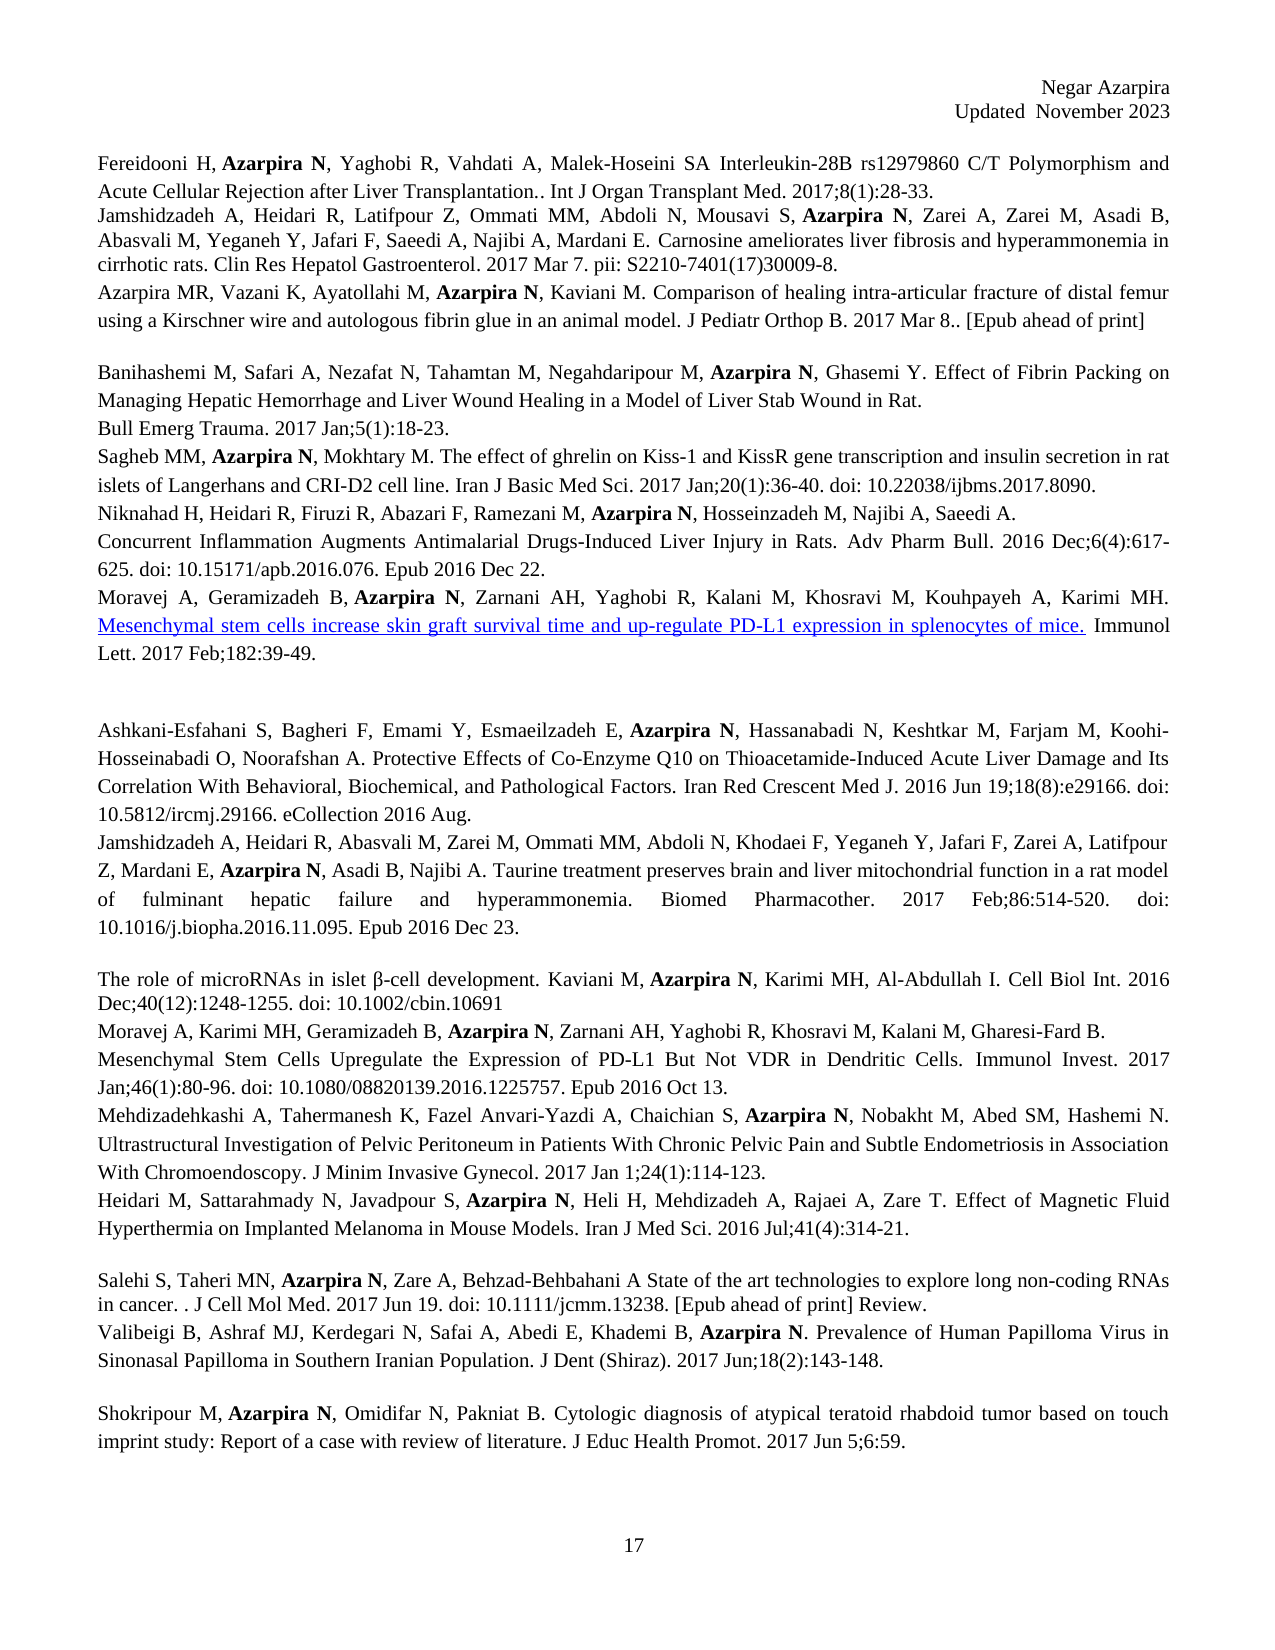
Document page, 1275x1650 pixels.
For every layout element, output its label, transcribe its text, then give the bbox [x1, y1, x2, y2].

text Fereidooni H, Azarpira N, Yaghobi R, Vahdati A, Malek-Hoseini SA Interleukin-28B rs12979860 C/T Polymorphism and Acute Cellular Rejection after Liver Transplantation.. Int J Organ Transplant Med. 2017;8(1):28-33. [97, 147, 1170, 203]
text Bull Emerg Trauma. 2017 Jan;5(1):18-23. [97, 412, 1170, 440]
text Moravej A, Geramizadeh B, Azarpira N, Zarnani AH, Yaghobi R, Kalani M, Khosravi M, Kouhpayeh A, Karimi MH. Mesenchymal stem cells increase skin graft survival time and up-regulate PD-L1 expression in splenocytes of mice. Immunol Lett. 2017 Feb;182:39-49. [97, 581, 1170, 665]
text Azarpira MR, Vazani K, Ayatollahi M, Azarpira N, Kaviani M. Comparison of healing intra-articular fracture of distal femur using a Kirschner wire and autologous fibrin glue in an animal model. J Pediatr Orthop B. 2017 Mar 8.. [Epub ahead of print] [97, 276, 1170, 332]
text Concurrent Inflammation Augments Antimalarial Drugs-Induced Liver Injury in Rats. Adv Pharm Bull. 2016 Dec;6(4):617-625. doi: 10.15171/apb.2016.076. Epub 2016 Dec 22. [97, 525, 1170, 581]
title The role of microRNAs in islet β-cell development. Kaviani M, Azarpira N, Karimi MH, Al-Abdullah I. Cell Biol Int. 2016 Dec;40(12):1248-1255. doi: 10.1002/cbin.10691 [97, 967, 1170, 1015]
title Salehi S, Taheri MN, Azarpira N, Zare A, Behzad-Behbahani A State of the art technologies to explore long non-coding RNAs in cancer. . J Cell Mol Med. 2017 Jun 19. doi: 10.1111/jcmm.13238. [Epub ahead of print] Review. [97, 1268, 1170, 1316]
text Shokripour M, Azarpira N, Omidifar N, Pakniat B. Cytologic diagnosis of atypical teratoid rhabdoid tumor based on touch imprint study: Report of a case with review of literature. J Educ Health Promot. 2017 Jun 5;6:59. [97, 1397, 1170, 1453]
text Banihashemi M, Safari A, Nezafat N, Tahamtan M, Negahdaripour M, Azarpira N, Ghasemi Y. Effect of Fibrin Packing on Managing Hepatic Hemorrhage and Liver Wound Healing in a Model of Liver Stab Wound in Rat. [97, 356, 1170, 412]
text Valibeigi B, Ashraf MJ, Kerdegari N, Safai A, Abedi E, Khademi B, Azarpira N. Prevalence of Human Papilloma Virus in Sinonasal Papilloma in Southern Iranian Population. J Dent (Shiraz). 2017 Jun;18(2):143-148. [97, 1316, 1170, 1372]
text Moravej A, Karimi MH, Geramizadeh B, Azarpira N, Zarnani AH, Yaghobi R, Khosravi M, Kalani M, Gharesi-Fard B. [97, 1015, 1170, 1043]
title Jamshidzadeh A, Heidari R, Latifpour Z, Ommati MM, Abdoli N, Mousavi S, Azarpira N, Zarei A, Zarei M, Asadi B, Abasvali M, Yeganeh Y, Jafari F, Saeedi A, Najibi A, Mardani E. Carnosine ameliorates liver fibrosis and hyperammonemia in cirrhotic rats. Clin Res Hepatol Gastroenterol. 2017 Mar 7. pii: S2210-7401(17)30009-8. [97, 203, 1170, 276]
text Mesenchymal Stem Cells Upregulate the Expression of PD-L1 But Not VDR in Dendritic Cells. Immunol Invest. 2017 Jan;46(1):80-96. doi: 10.1080/08820139.2016.1225757. Epub 2016 Oct 13. [97, 1043, 1170, 1099]
text Ashkani-Esfahani S, Bagheri F, Emami Y, Esmaeilzadeh E, Azarpira N, Hassanabadi N, Keshtkar M, Farjam M, Koohi-Hosseinabadi O, Noorafshan A. Protective Effects of Co-Enzyme Q10 on Thioacetamide-Induced Acute Liver Damage and Its Correlation With Behavioral, Biochemical, and Pathological Factors. Iran Red Crescent Med J. 2016 Jun 19;18(8):e29166. doi: 10.5812/ircmj.29166. eCollection 2016 Aug. [97, 714, 1170, 826]
text Heidari M, Sattarahmady N, Javadpour S, Azarpira N, Heli H, Mehdizadeh A, Rajaei A, Zare T. Effect of Magnetic Fluid Hyperthermia on Implanted Melanoma in Mouse Models. Iran J Med Sci. 2016 Jul;41(4):314-21. [97, 1184, 1170, 1240]
text Sagheb MM, Azarpira N, Mokhtary M. The effect of ghrelin on Kiss-1 and KissR gene transcription and insulin secretion in rat islets of Langerhans and CRI-D2 cell line. Iran J Basic Med Sci. 2017 Jan;20(1):36-40. doi: 10.22038/ijbms.2017.8090. [97, 440, 1170, 497]
text Niknahad H, Heidari R, Firuzi R, Abazari F, Ramezani M, Azarpira N, Hosseinzadeh M, Najibi A, Saeedi A. [97, 497, 1170, 525]
text Jamshidzadeh A, Heidari R, Abasvali M, Zarei M, Ommati MM, Abdoli N, Khodaei F, Yeganeh Y, Jafari F, Zarei A, Latifpour Z, Mardani E, Azarpira N, Asadi B, Najibi A. Taurine treatment preserves brain and liver mitochondrial function in a rat model of fulminant hepatic failure and hyperammonemia. Biomed Pharmacother. 2017 Feb;86:514-520. doi: 10.1016/j.biopha.2016.11.095. Epub 2016 Dec 23. [97, 826, 1170, 939]
title Mehdizadehkashi A, Tahermanesh K, Fazel Anvari-Yazdi A, Chaichian S, Azarpira N, Nobakht M, Abed SM, Hashemi N. Ultrastructural Investigation of Pelvic Peritoneum in Patients With Chronic Pelvic Pain and Subtle Endometriosis in Association With Chromoendoscopy. J Minim Invasive Gynecol. 2017 Jan 1;24(1):114-123. [97, 1099, 1170, 1184]
